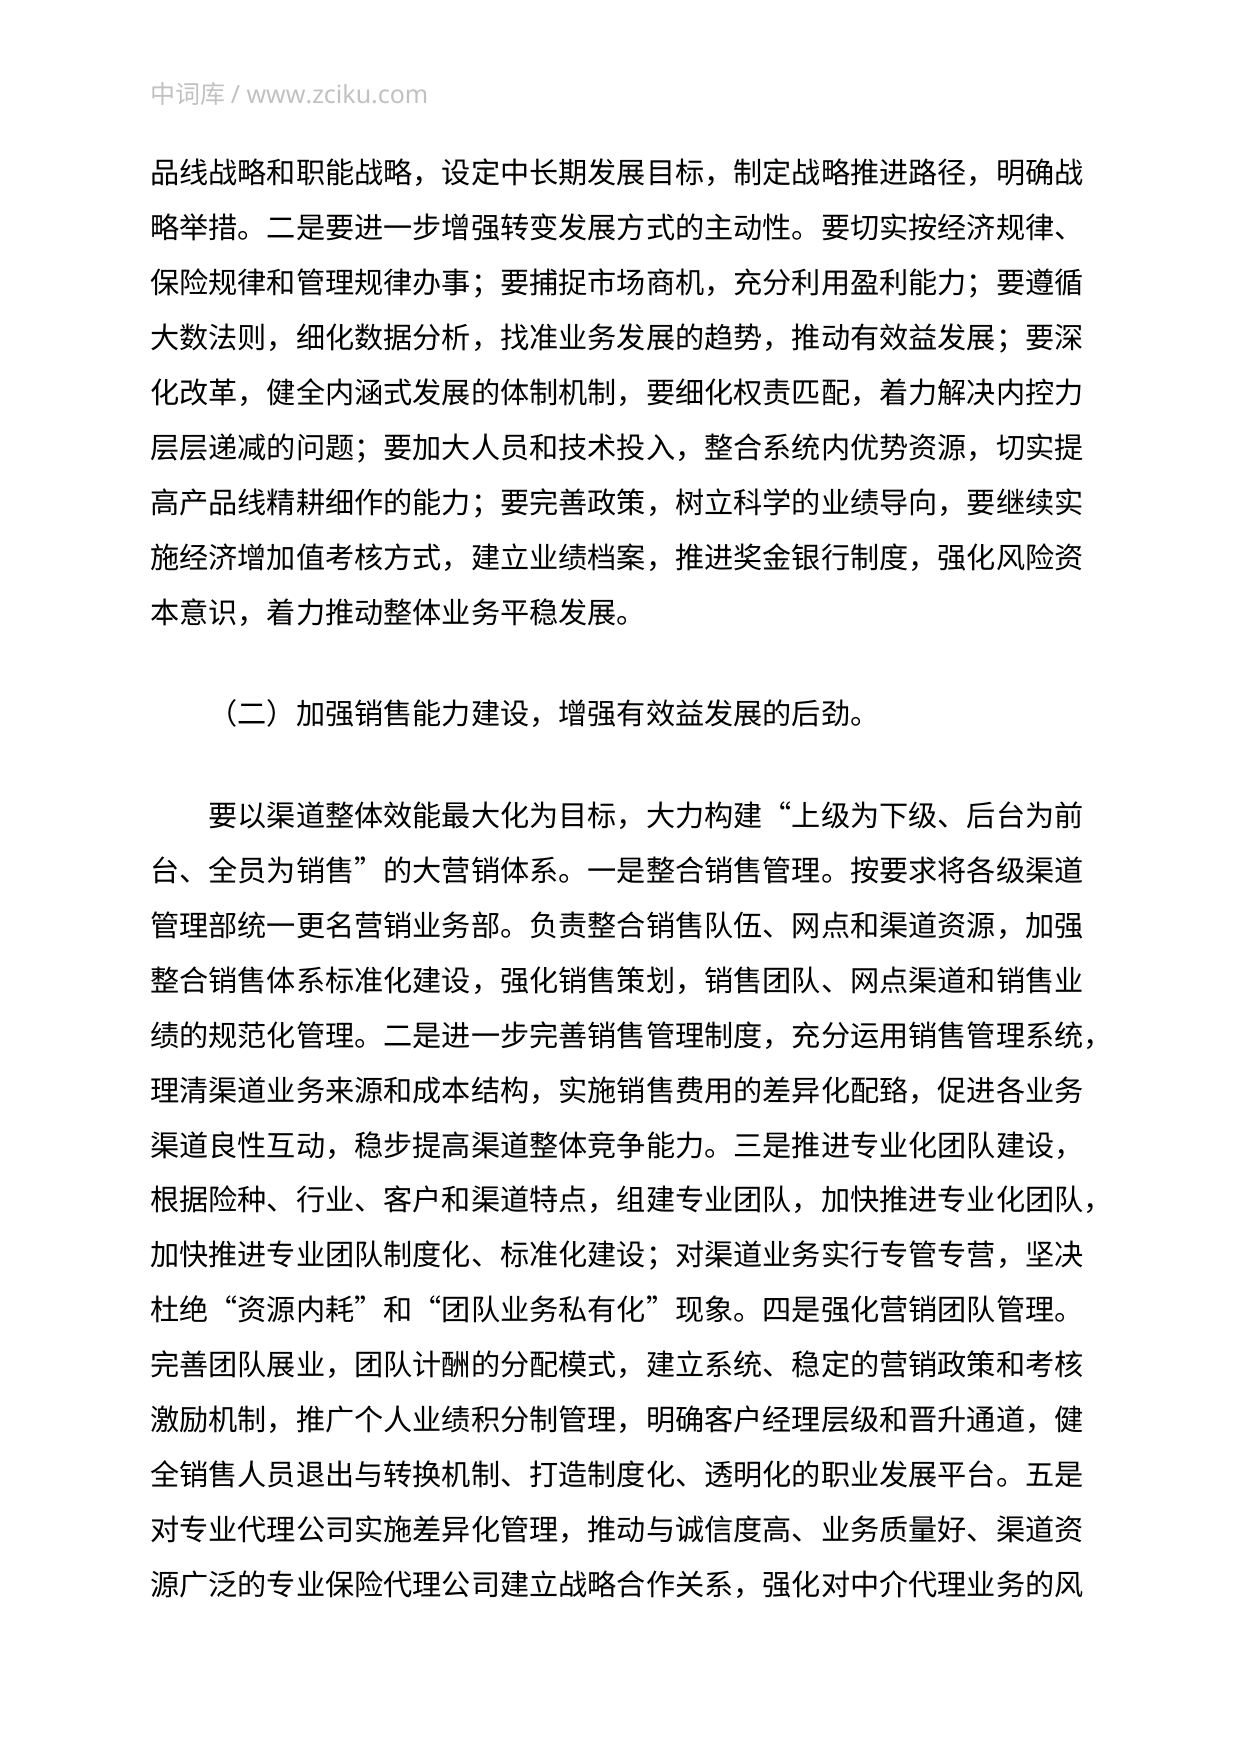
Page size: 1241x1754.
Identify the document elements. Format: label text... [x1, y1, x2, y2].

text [150, 793, 1090, 1603]
text （二）加强销售能力建设，增强有效益发展的后劲。 [150, 691, 1090, 733]
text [150, 150, 1090, 631]
